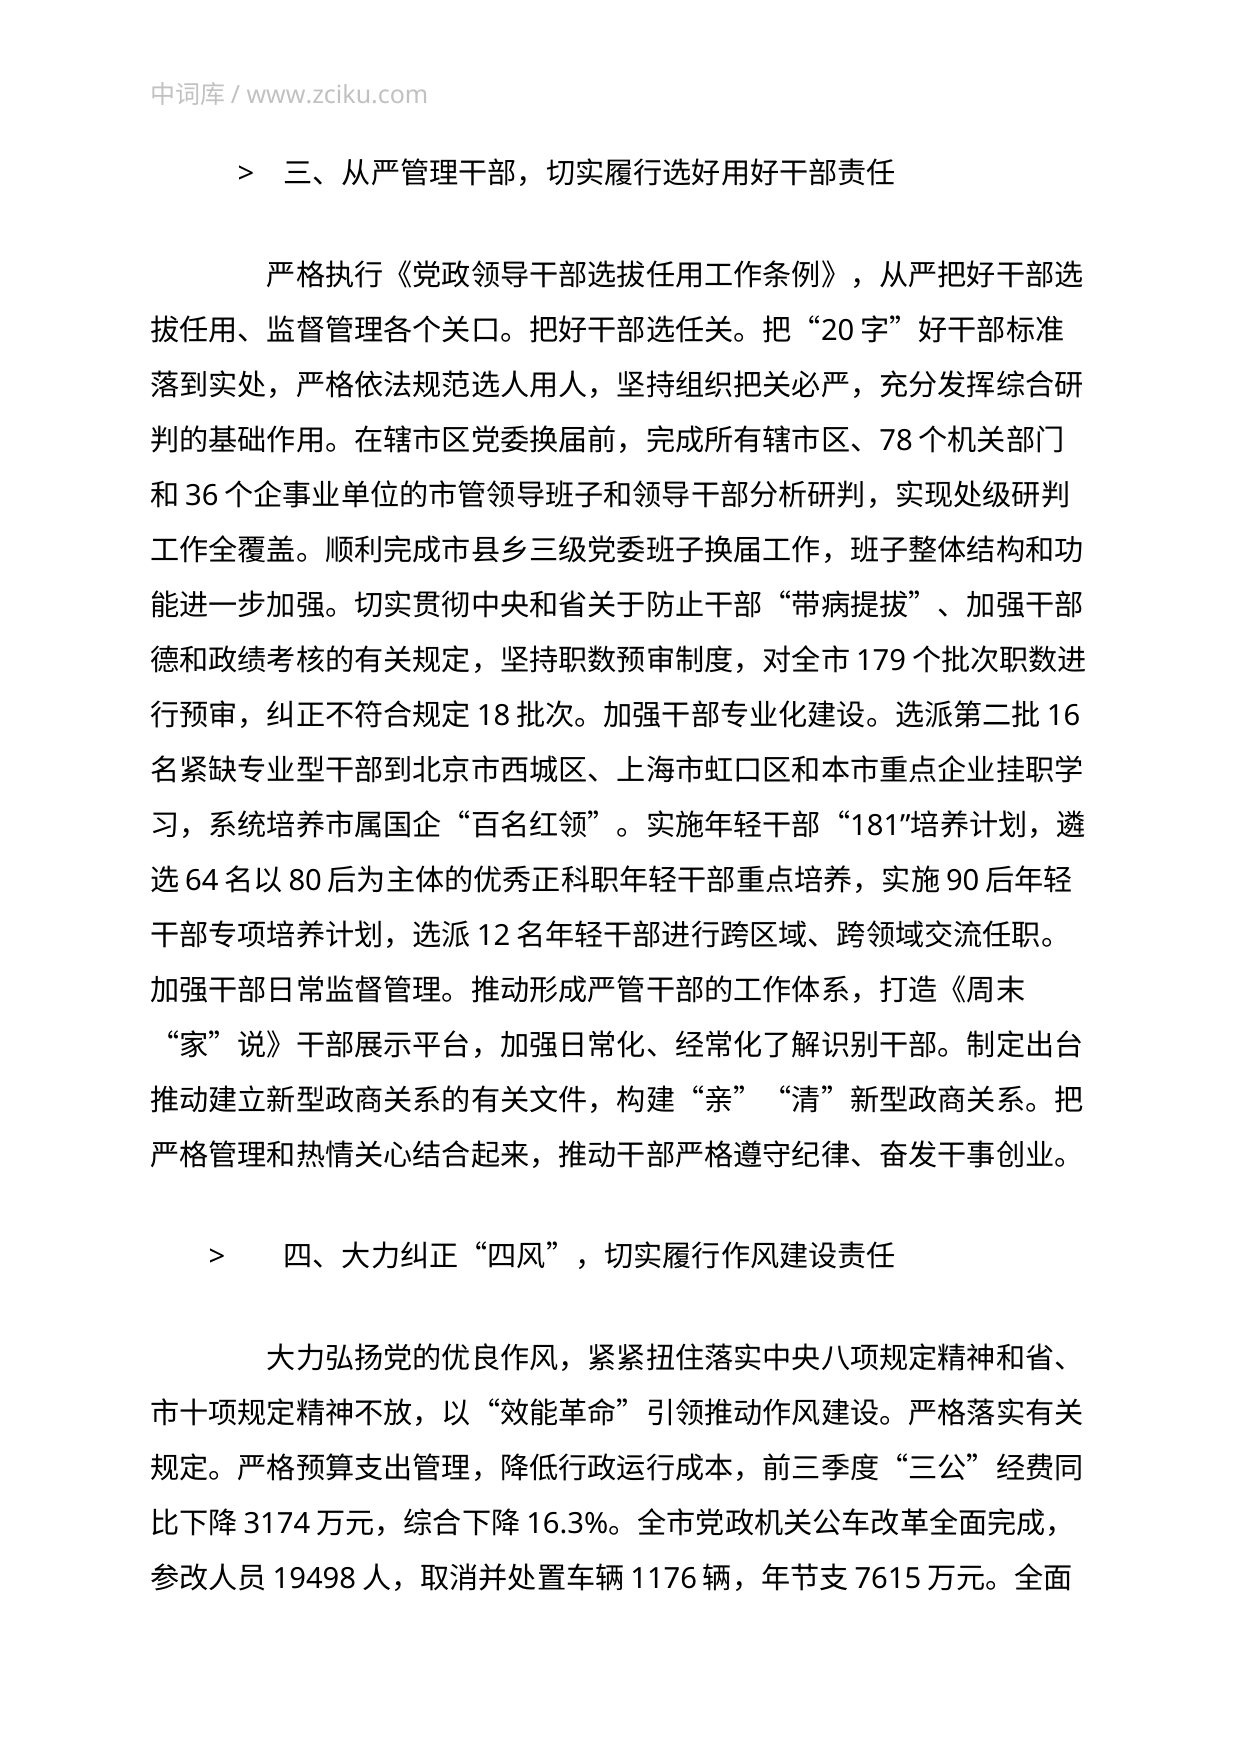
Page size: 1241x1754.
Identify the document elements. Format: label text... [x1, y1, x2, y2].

text 严格执行《党政领导干部选拔任用工作条例》，从严把好干部选拔任用、监督管理各个关口。把好干部选任关。把“20字”好干部标准落到实处，严格依法规范选人用人，坚持组织把关必严，充分发挥综合研判的基础作用。在辖市区党委换届前，完成所有辖市区、78个机关部门和36个企事业单位的市管领导班子和领导干部分析研判，实现处级研判工作全覆盖。顺利完成市县乡三级党委班子换届工作，班子整体结构和功能进一步加强。切实贯彻中央和省关于防止干部“带病提拔”、加强干部德和政绩考核的有关规定，坚持职数预审制度，对全市179个批次职数进行预审，纠正不符合规定18批次。加强干部专业化建设。选派第二批16名紧缺专业型干部到北京市西城区、上海市虹口区和本市重点企业挂职学习，系统培养市属国企“百名红领”。实施年轻干部“181”培养计划，遴选64名以80后为主体的优秀正科职年轻干部重点培养，实施90后年轻干部专项培养计划，选派12名年轻干部进行跨区域、跨领域交流任职。加强干部日常监督管理。推动形成严管干部的工作体系，打造《周末“家”说》干部展示平台，加强日常化、经常化了解识别干部。制定出台推动建立新型政商关系的有关文件，构建“亲”“清”新型政商关系。把严格管理和热情关心结合起来，推动干部严格遵守纪律、奋发干事创业。 [150, 252, 1090, 1173]
text > 四、大力纠正“四风”，切实履行作风建设责任 [150, 1233, 1090, 1275]
text > 三、从严管理干部，切实履行选好用好干部责任 [150, 150, 1090, 192]
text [150, 1335, 1090, 1597]
